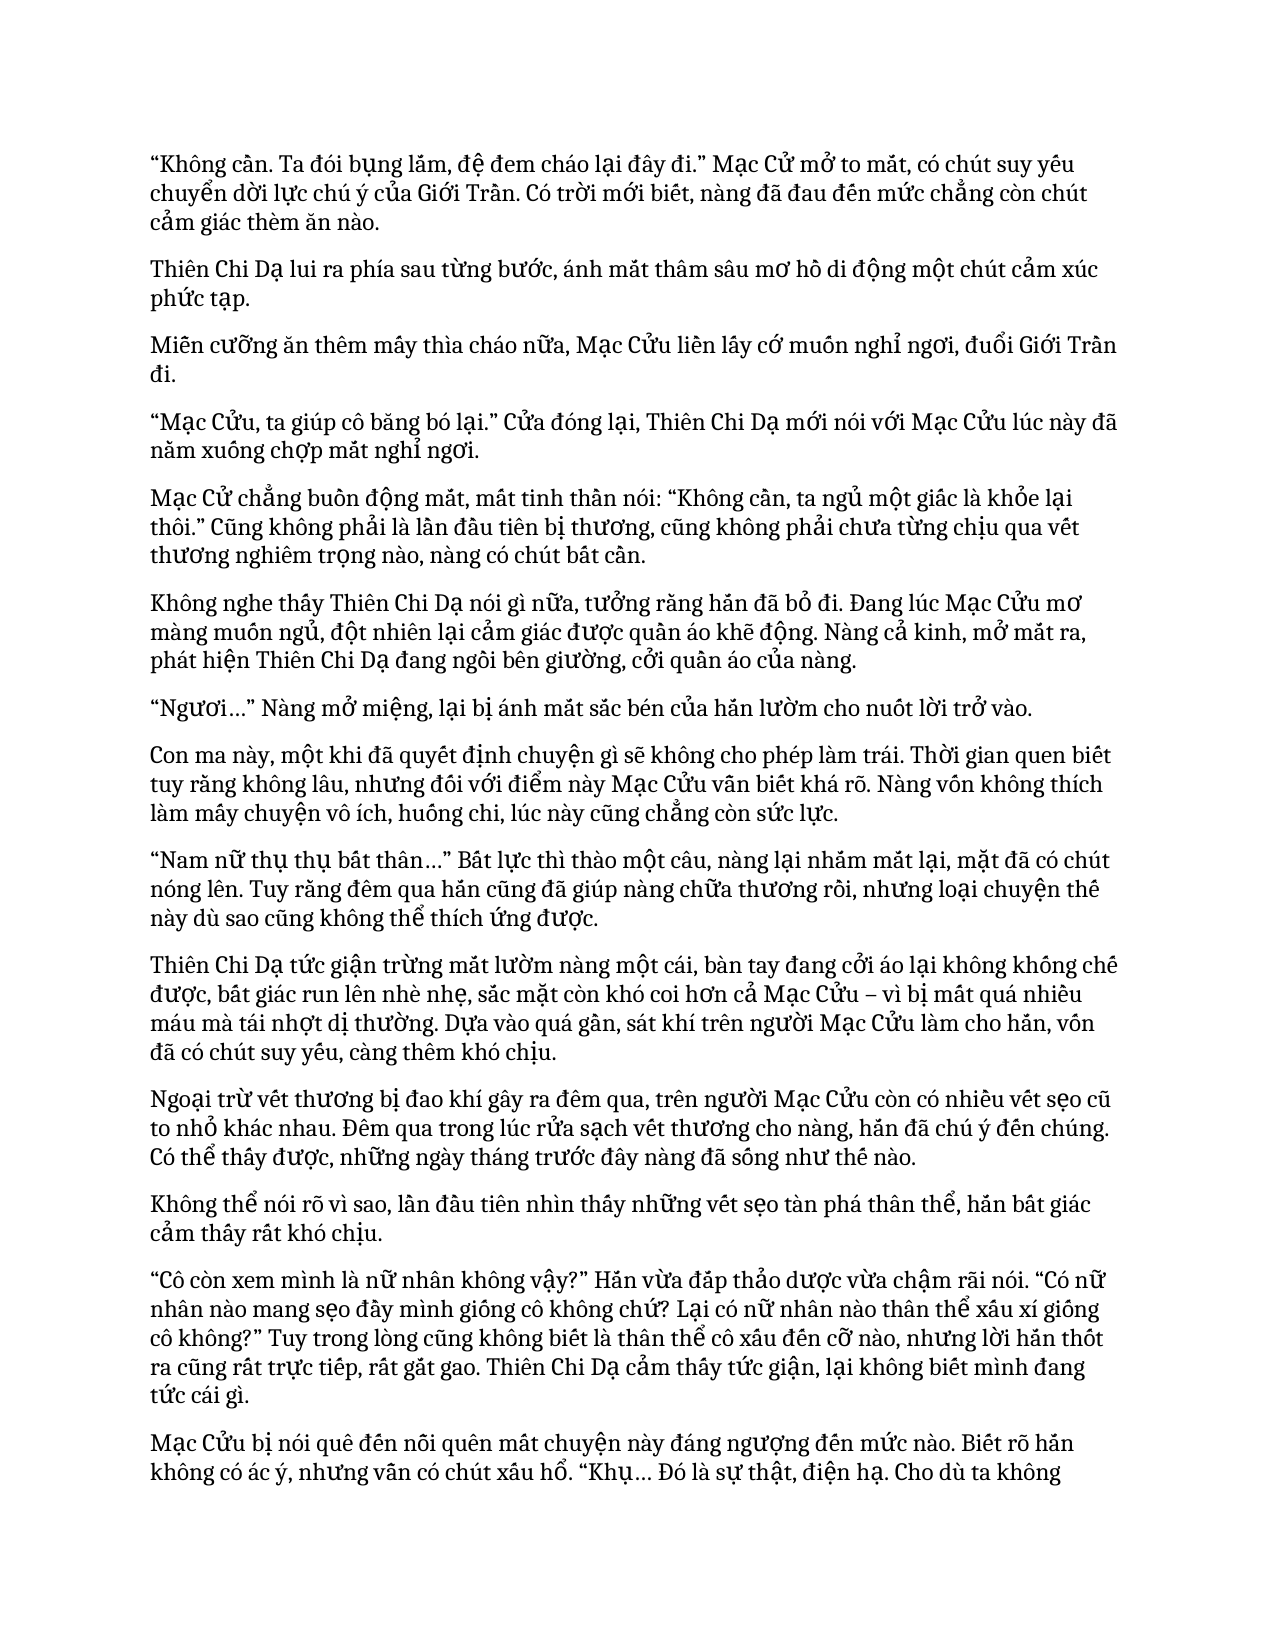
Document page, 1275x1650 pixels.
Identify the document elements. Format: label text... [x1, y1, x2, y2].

text Không thể nói rõ vì sao, lần đầu tiên nhìn thấy những vết sẹo tàn phá thân thể, hắn bất giác cảm thấy rất khó chịu. [150, 1190, 1125, 1247]
text Mạc Cử chẳng buồn động mắt, mất tinh thần nói: “Không cần, ta ngủ một giấc là khỏe lại thôi.” Cũng không phải là lần đầu tiên bị thương, cũng không phải chưa từng chịu qua vết thương nghiêm trọng nào, nàng có chút bất cần. [150, 484, 1125, 570]
text “Mạc Cửu, ta giúp cô băng bó lại.” Cửa đóng lại, Thiên Chi Dạ mới nói với Mạc Cửu lúc này đã nằm xuống chợp mắt nghỉ ngơi. [150, 407, 1125, 465]
text Không nghe thấy Thiên Chi Dạ nói gì nữa, tưởng rằng hắn đã bỏ đi. Đang lúc Mạc Cửu mơ màng muốn ngủ, đột nhiên lại cảm giác được quần áo khẽ động. Nàng cả kinh, mở mắt ra, phát hiện Thiên Chi Dạ đang ngồi bên giường, cởi quần áo của nàng. [150, 589, 1125, 675]
text “Cô còn xem mình là nữ nhân không vậy?” Hắn vừa đắp thảo dược vừa chậm rãi nói. “Có nữ nhân nào mang sẹo đầy mình giống cô không chứ? Lại có nữ nhân nào thân thể xấu xí giống cô không?” Tuy trong lòng cũng không biết là thân thể cô xấu đến cỡ nào, nhưng lời hắn thốt ra cũng rất trực tiếp, rất gắt gao. Thiên Chi Dạ cảm thấy tức giận, lại không biết mình đang tức cái gì. [150, 1266, 1125, 1410]
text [150, 1429, 1125, 1486]
text “Không cần. Ta đói bụng lắm, đệ đem cháo lại đây đi.” Mạc Cử mở to mắt, có chút suy yếu chuyển dời lực chú ý của Giới Trần. Có trời mới biết, nàng đã đau đến mức chẳng còn chút cảm giác thèm ăn nào. [150, 150, 1125, 236]
text “Ngươi…” Nàng mở miệng, lại bị ánh mắt sắc bén của hắn lườm cho nuốt lời trở vào. [150, 694, 1125, 722]
text Con ma này, một khi đã quyết định chuyện gì sẽ không cho phép làm trái. Thời gian quen biết tuy rằng không lâu, nhưng đối với điểm này Mạc Cửu vẫn biết khá rõ. Nàng vốn không thích làm mấy chuyện vô ích, huống chi, lúc này cũng chẳng còn sức lực. [150, 741, 1125, 827]
text “Nam nữ thụ thụ bất thân…” Bất lực thì thào một câu, nàng lại nhắm mắt lại, mặt đã có chút nóng lên. Tuy rằng đêm qua hắn cũng đã giúp nàng chữa thương rồi, nhưng loại chuyện thế này dù sao cũng không thể thích ứng được. [150, 846, 1125, 932]
text Thiên Chi Dạ tức giận trừng mắt lườm nàng một cái, bàn tay đang cởi áo lại không khống chế được, bất giác run lên nhè nhẹ, sắc mặt còn khó coi hơn cả Mạc Cửu – vì bị mất quá nhiều máu mà tái nhợt dị thường. Dựa vào quá gần, sát khí trên người Mạc Cửu làm cho hắn, vốn đã có chút suy yếu, càng thêm khó chịu. [150, 951, 1125, 1066]
text Thiên Chi Dạ lui ra phía sau từng bước, ánh mắt thâm sâu mơ hồ di động một chút cảm xúc phức tạp. [150, 255, 1125, 312]
text Miễn cưỡng ăn thêm mấy thìa cháo nữa, Mạc Cửu liền lấy cớ muốn nghỉ ngơi, đuổi Giới Trần đi. [150, 331, 1125, 389]
text Ngoại trừ vết thương bị đao khí gây ra đêm qua, trên người Mạc Cửu còn có nhiều vết sẹo cũ to nhỏ khác nhau. Đêm qua trong lúc rửa sạch vết thương cho nàng, hắn đã chú ý đến chúng. Có thể thấy được, những ngày tháng trước đây nàng đã sống như thế nào. [150, 1085, 1125, 1171]
